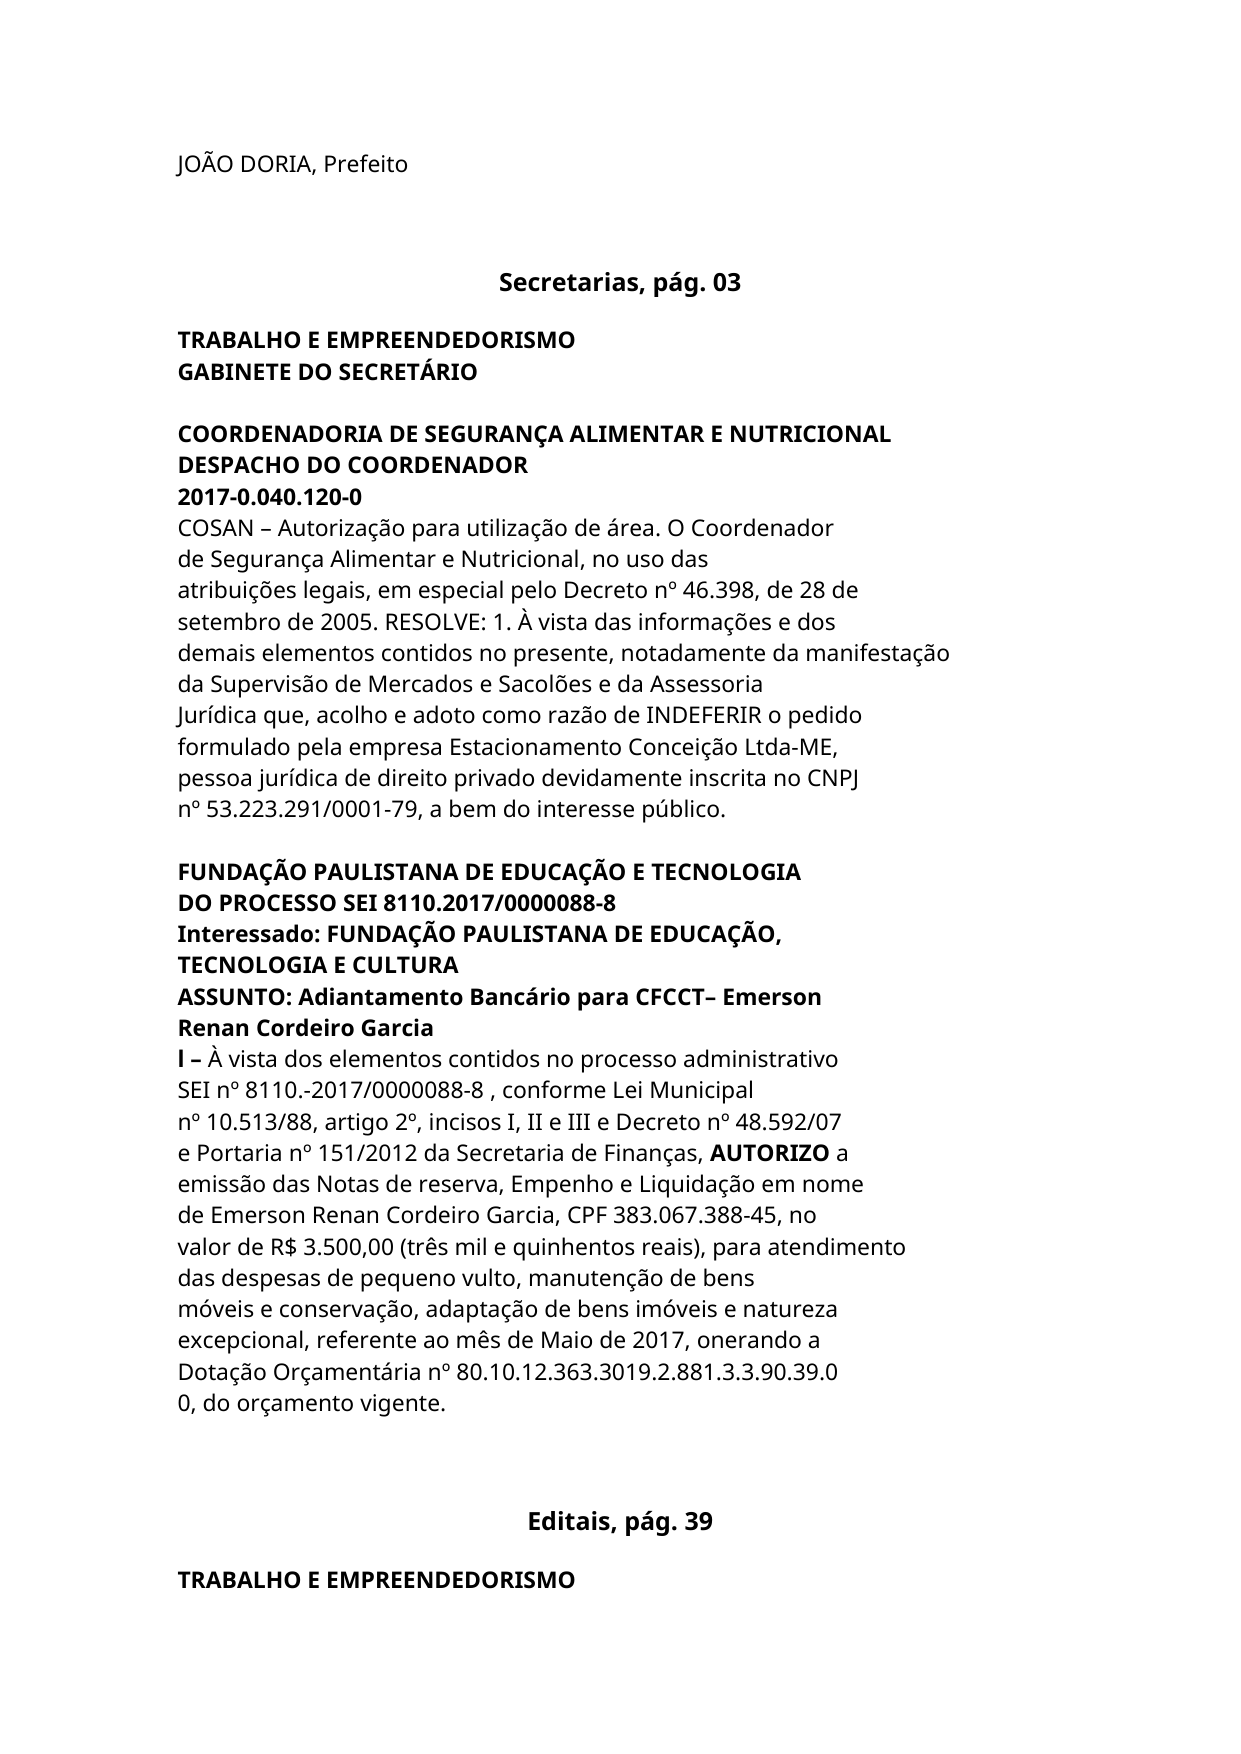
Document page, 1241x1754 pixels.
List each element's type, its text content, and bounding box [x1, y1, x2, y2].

text TRABALHO E EMPREENDEDORISMO [177, 1564, 1063, 1595]
text móveis e conservação, adaptação de bens imóveis e natureza [177, 1293, 1063, 1324]
text Interessado: FUNDAÇÃO PAULISTANA DE EDUCAÇÃO, [177, 918, 1063, 949]
text ASSUNTO: Adiantamento Bancário para CFCCT– Emerson [177, 981, 1063, 1012]
text Secretarias, pág. 03 [177, 264, 1063, 298]
text Dotação Orçamentária nº 80.10.12.363.3019.2.881.3.3.90.39.0 [177, 1356, 1063, 1387]
text valor de R$ 3.500,00 (três mil e quinhentos reais), para atendimento [177, 1231, 1063, 1262]
text l – À vista dos elementos contidos no processo administrativo [177, 1043, 1063, 1074]
text JOÃO DORIA, Prefeito [177, 148, 1063, 179]
text TRABALHO E EMPREENDEDORISMO [177, 324, 1063, 356]
text DO PROCESSO SEI 8110.2017/0000088-8 [177, 887, 1063, 918]
text emissão das Notas de reserva, Empenho e Liquidação em nome [177, 1168, 1063, 1199]
text Editais, pág. 39 [177, 1504, 1063, 1538]
text excepcional, referente ao mês de Maio de 2017, onerando a [177, 1324, 1063, 1356]
text de Segurança Alimentar e Nutricional, no uso das [177, 543, 1063, 574]
text nº 10.513/88, artigo 2º, incisos I, II e III e Decreto nº 48.592/07 [177, 1106, 1063, 1137]
text TECNOLOGIA E CULTURA [177, 949, 1063, 981]
text da Supervisão de Mercados e Sacolões e da Assessoria [177, 668, 1063, 699]
text e Portaria nº 151/2012 da Secretaria de Finanças, AUTORIZO a [177, 1137, 1063, 1168]
text DESPACHO DO COORDENADOR [177, 449, 1063, 481]
text demais elementos contidos no presente, notadamente da manifestação [177, 637, 1063, 668]
text 0, do orçamento vigente. [177, 1387, 1063, 1418]
text das despesas de pequeno vulto, manutenção de bens [177, 1262, 1063, 1293]
text Renan Cordeiro Garcia [177, 1012, 1063, 1043]
text setembro de 2005. RESOLVE: 1. À vista das informações e dos [177, 606, 1063, 637]
text FUNDAÇÃO PAULISTANA DE EDUCAÇÃO E TECNOLOGIA [177, 856, 1063, 887]
text 2017-0.040.120-0 [177, 481, 1063, 512]
text COORDENADORIA DE SEGURANÇA ALIMENTAR E NUTRICIONAL [177, 418, 1063, 449]
text SEI nº 8110.-2017/0000088-8 , conforme Lei Municipal [177, 1074, 1063, 1106]
text nº 53.223.291/0001-79, a bem do interesse público. [177, 793, 1063, 824]
text GABINETE DO SECRETÁRIO [177, 356, 1063, 387]
text de Emerson Renan Cordeiro Garcia, CPF 383.067.388-45, no [177, 1199, 1063, 1231]
text Jurídica que, acolho e adoto como razão de INDEFERIR o pedido [177, 699, 1063, 731]
text COSAN – Autorização para utilização de área. O Coordenador [177, 512, 1063, 543]
text atribuições legais, em especial pelo Decreto nº 46.398, de 28 de [177, 574, 1063, 606]
text pessoa jurídica de direito privado devidamente inscrita no CNPJ [177, 762, 1063, 793]
text formulado pela empresa Estacionamento Conceição Ltda-ME, [177, 731, 1063, 762]
